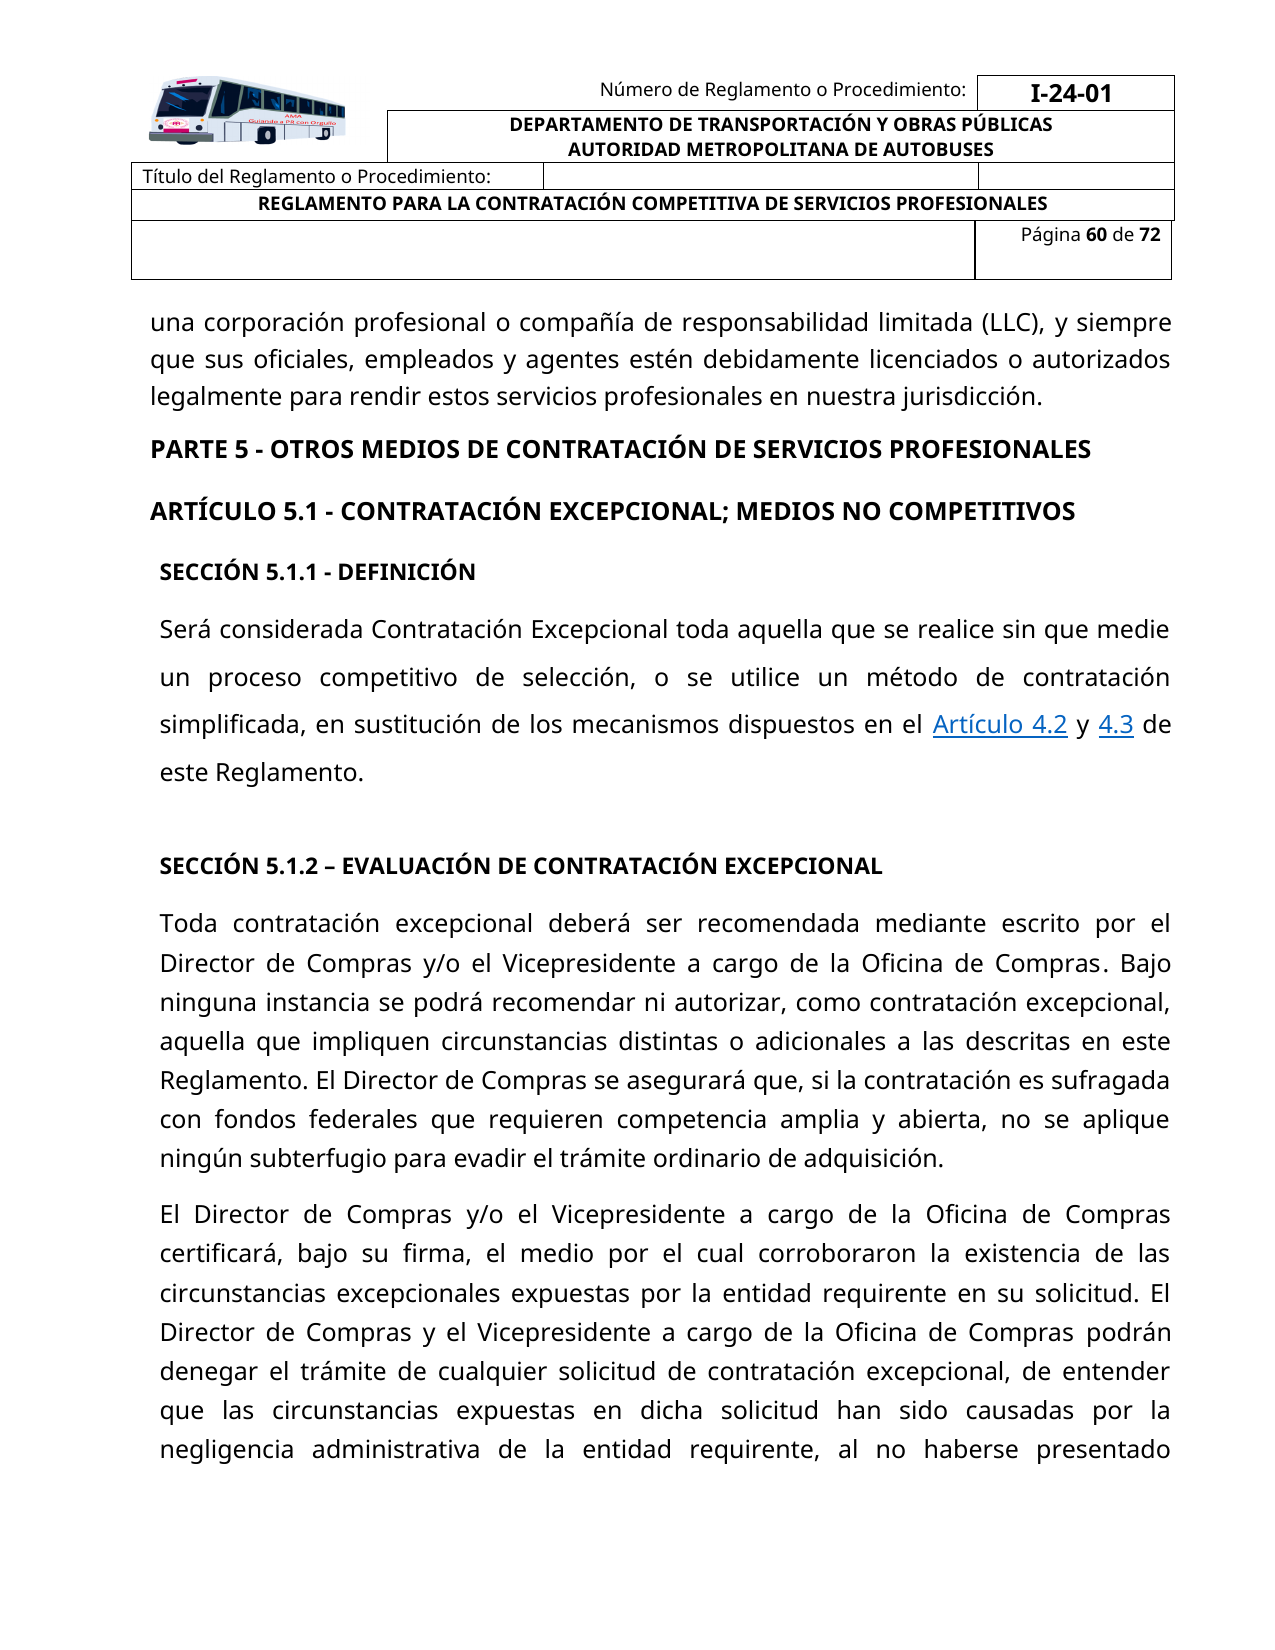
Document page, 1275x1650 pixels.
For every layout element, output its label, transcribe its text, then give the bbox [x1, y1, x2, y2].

text Toda contratación excepcional deberá ser recomendada mediante escrito por el Director de Compras y/o el Vicepresidente a cargo de la Oficina de Compras. Bajo ninguna instancia se podrá recomendar ni autorizar, como contratación excepcional, aquella que impliquen circunstancias distintas o adicionales a las descritas en este Reglamento. El Director de Compras se asegurará que, si la contratación es sufragada con fondos federales que requieren competencia amplia y abierta, no se aplique ningún subterfugio para evadir el trámite ordinario de adquisición. [159, 906, 1172, 1175]
subtitle PARTE 5 - OTROS MEDIOS DE CONTRATACIÓN DE SERVICIOS PROFESIONALES [150, 432, 1172, 466]
subtitle ARTÍCULO 5.1 - CONTRATACIÓN EXCEPCIONAL; MEDIOS NO COMPETITIVOS [150, 494, 1172, 528]
text Será considerada Contratación Excepcional toda aquella que se realice sin que medie un proceso competitivo de selección, o se utilice un método de contratación simplificada, en sustitución de los mecanismos dispuestos en el Artículo 4.2 y 4.3 de este Reglamento. [159, 612, 1172, 789]
subtitle SECCIÓN 5.1.2 – EVALUACIÓN DE CONTRATACIÓN EXCEPCIONAL [159, 850, 1172, 881]
picture [148, 76, 371, 145]
subtitle SECCIÓN 5.1.1 - DEFINICIÓN [159, 556, 1172, 587]
